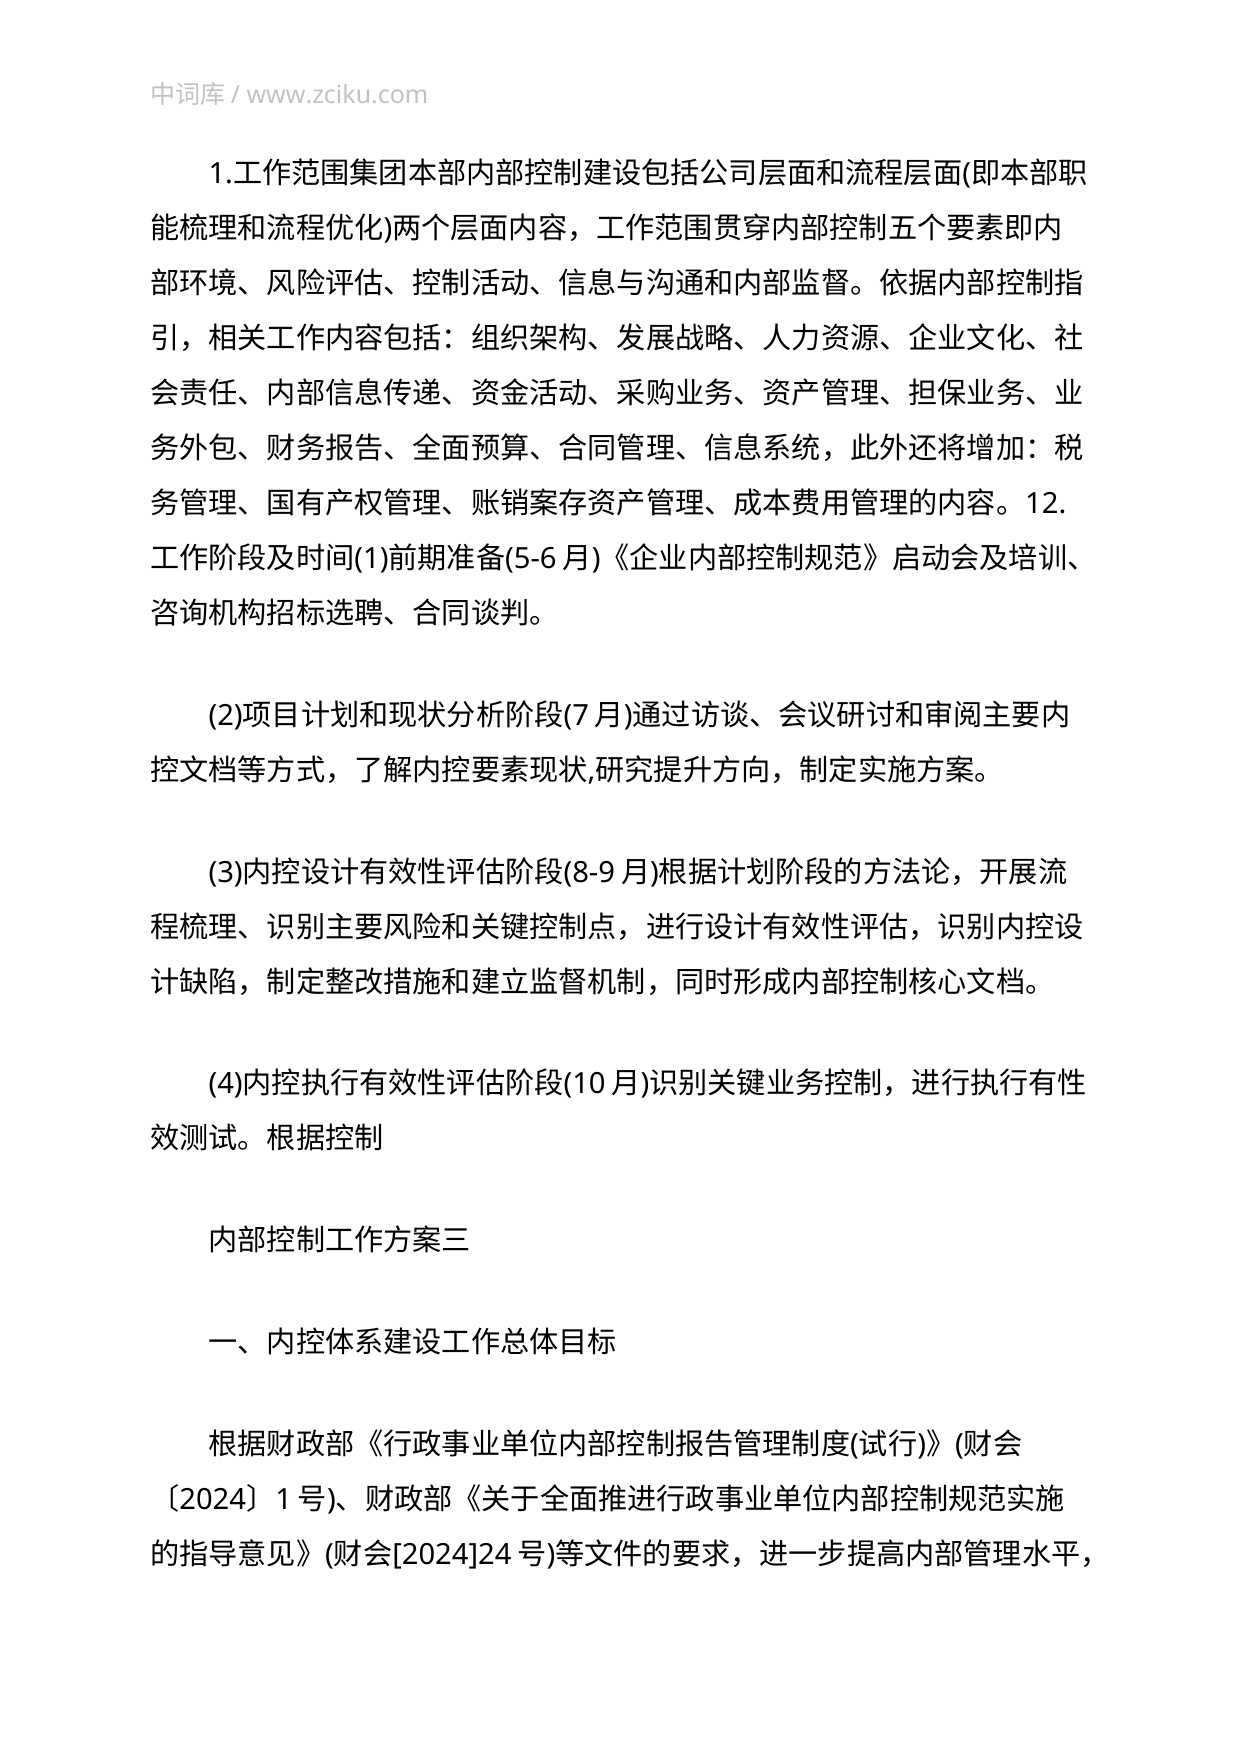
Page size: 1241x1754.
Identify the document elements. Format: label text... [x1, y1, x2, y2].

text 一、内控体系建设工作总体目标 [150, 1318, 1090, 1361]
text 1.工作范围集团本部内部控制建设包括公司层面和流程层面(即本部职能梳理和流程优化)两个层面内容，工作范围贯穿内部控制五个要素即内部环境、风险评估、控制活动、信息与沟通和内部监督。依据内部控制指引，相关工作内容包括：组织架构、发展战略、人力资源、企业文化、社会责任、内部信息传递、资金活动、采购业务、资产管理、担保业务、业务外包、财务报告、全面预算、合同管理、信息系统，此外还将增加：税务管理、国有产权管理、账销案存资产管理、成本费用管理的内容。12.工作阶段及时间(1)前期准备(5-6月)《企业内部控制规范》启动会及培训、咨询机构招标选聘、合同谈判。 [150, 150, 1090, 632]
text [150, 1420, 1090, 1573]
text (3)内控设计有效性评估阶段(8-9月)根据计划阶段的方法论，开展流程梳理、识别主要风险和关键控制点，进行设计有效性评估，识别内控设计缺陷，制定整改措施和建立监督机制，同时形成内部控制核心文档。 [150, 848, 1090, 1001]
text (4)内控执行有效性评估阶段(10月)识别关键业务控制，进行执行有性效测试。根据控制 [150, 1060, 1090, 1157]
text 内部控制工作方案三 [150, 1217, 1090, 1259]
text (2)项目计划和现状分析阶段(7月)通过访谈、会议研讨和审阅主要内控文档等方式，了解内控要素现状,研究提升方向，制定实施方案。 [150, 691, 1090, 789]
